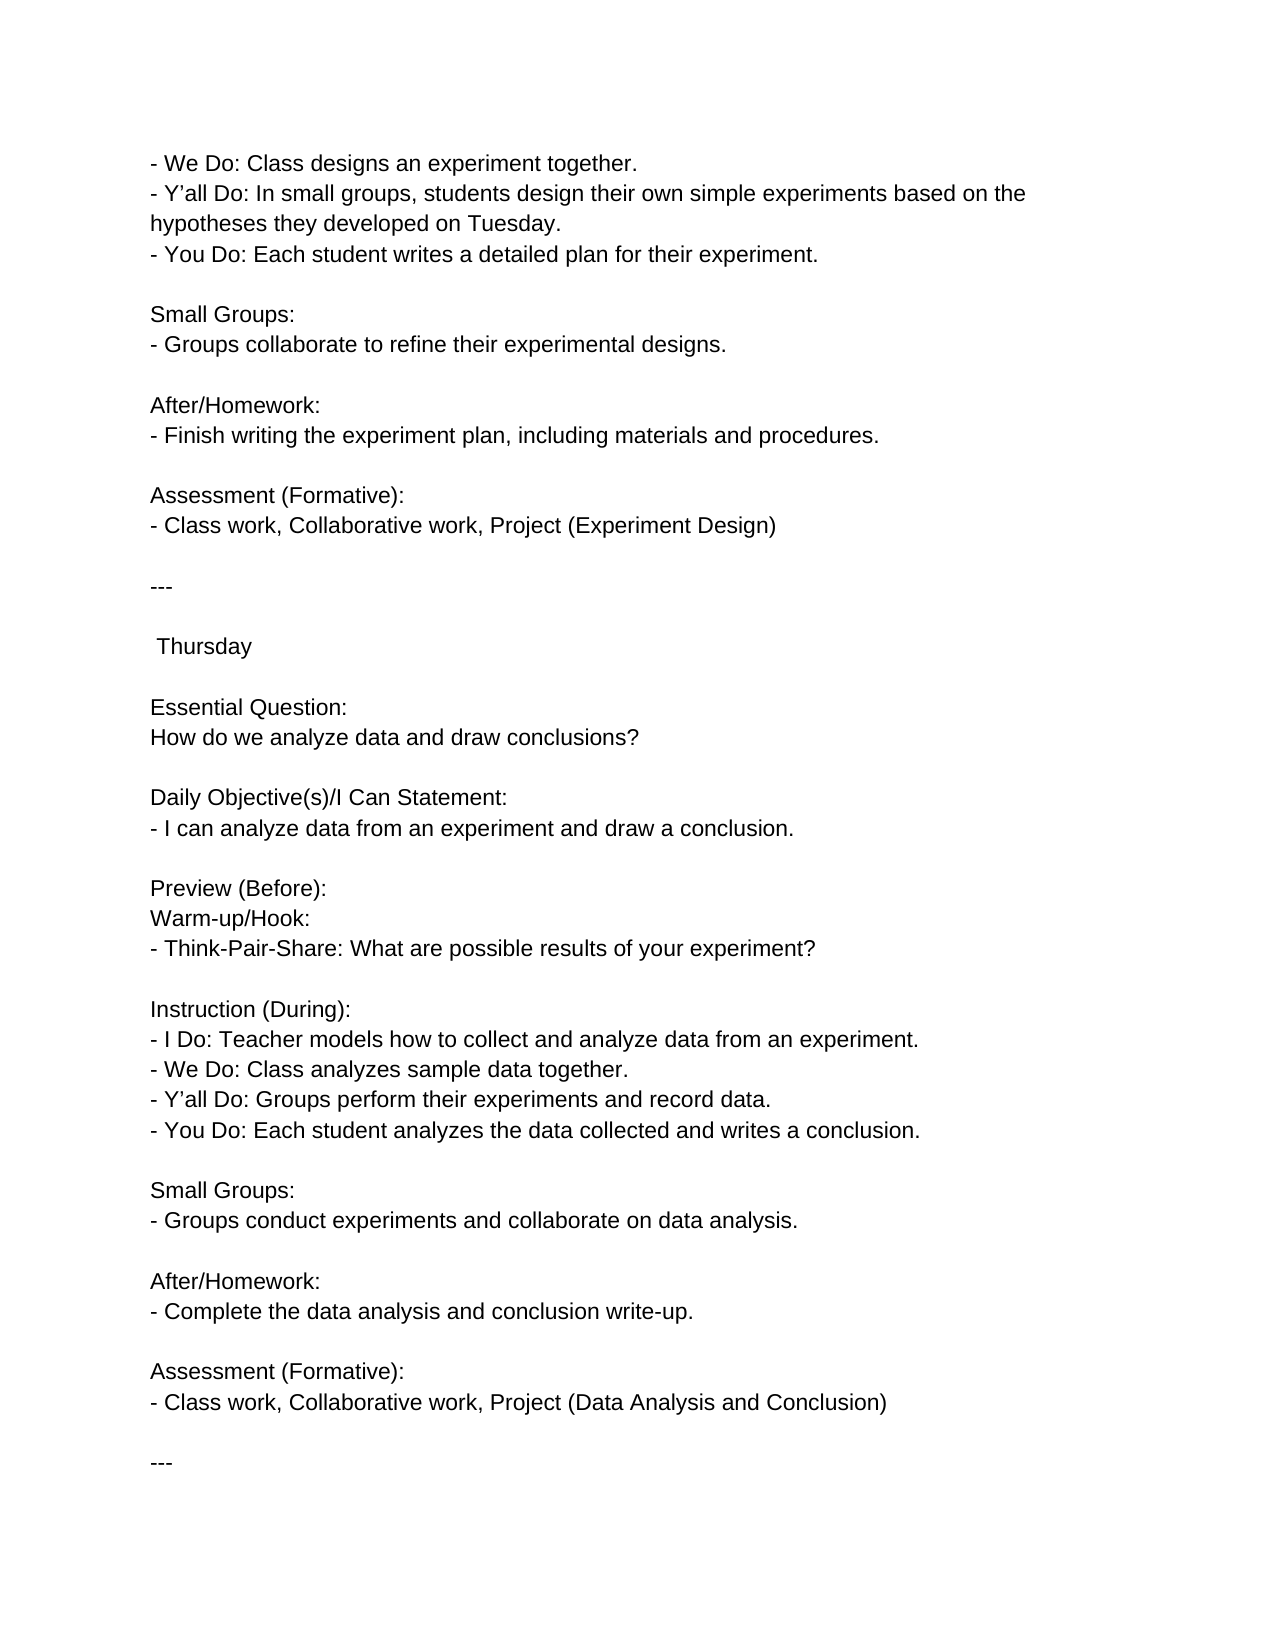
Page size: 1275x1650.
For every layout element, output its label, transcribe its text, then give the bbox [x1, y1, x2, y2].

text - Finish writing the experiment plan, including materials and procedures. [150, 422, 1125, 448]
text - I can analyze data from an experiment and draw a conclusion. [150, 814, 1125, 841]
text - You Do: Each student analyzes the data collected and writes a conclusion. [150, 1117, 1125, 1143]
text - Y’all Do: In small groups, students design their own simple experiments based on the hypotheses they developed on Tuesday. [150, 180, 1125, 237]
text After/Homework: [150, 1268, 1125, 1294]
text Small Groups: [150, 1177, 1125, 1203]
text - Complete the data analysis and conclusion write-up. [150, 1298, 1125, 1324]
text Daily Objective(s)/I Can Statement: [150, 784, 1125, 811]
text How do we analyze data and draw conclusions? [150, 724, 1125, 750]
text - We Do: Class analyzes sample data together. [150, 1056, 1125, 1083]
text - I Do: Teacher models how to collect and analyze data from an experiment. [150, 1026, 1125, 1052]
text --- [150, 1449, 1125, 1475]
text Thursday [150, 633, 1125, 660]
text Instruction (During): [150, 996, 1125, 1022]
text - Class work, Collaborative work, Project (Data Analysis and Conclusion) [150, 1388, 1125, 1415]
text - Groups conduct experiments and collaborate on data analysis. [150, 1207, 1125, 1234]
text - Groups collaborate to refine their experimental designs. [150, 331, 1125, 358]
text --- [150, 573, 1125, 599]
text Preview (Before): [150, 875, 1125, 901]
text Assessment (Formative): [150, 482, 1125, 509]
text Essential Question: [150, 694, 1125, 720]
text - Y’all Do: Groups perform their experiments and record data. [150, 1086, 1125, 1113]
text After/Homework: [150, 392, 1125, 418]
text - Class work, Collaborative work, Project (Experiment Design) [150, 512, 1125, 539]
text - You Do: Each student writes a detailed plan for their experiment. [150, 241, 1125, 267]
text - We Do: Class designs an experiment together. [150, 150, 1125, 176]
text Small Groups: [150, 301, 1125, 327]
text Assessment (Formative): [150, 1358, 1125, 1385]
text Warm-up/Hook: [150, 905, 1125, 932]
text - Think-Pair-Share: What are possible results of your experiment? [150, 935, 1125, 962]
